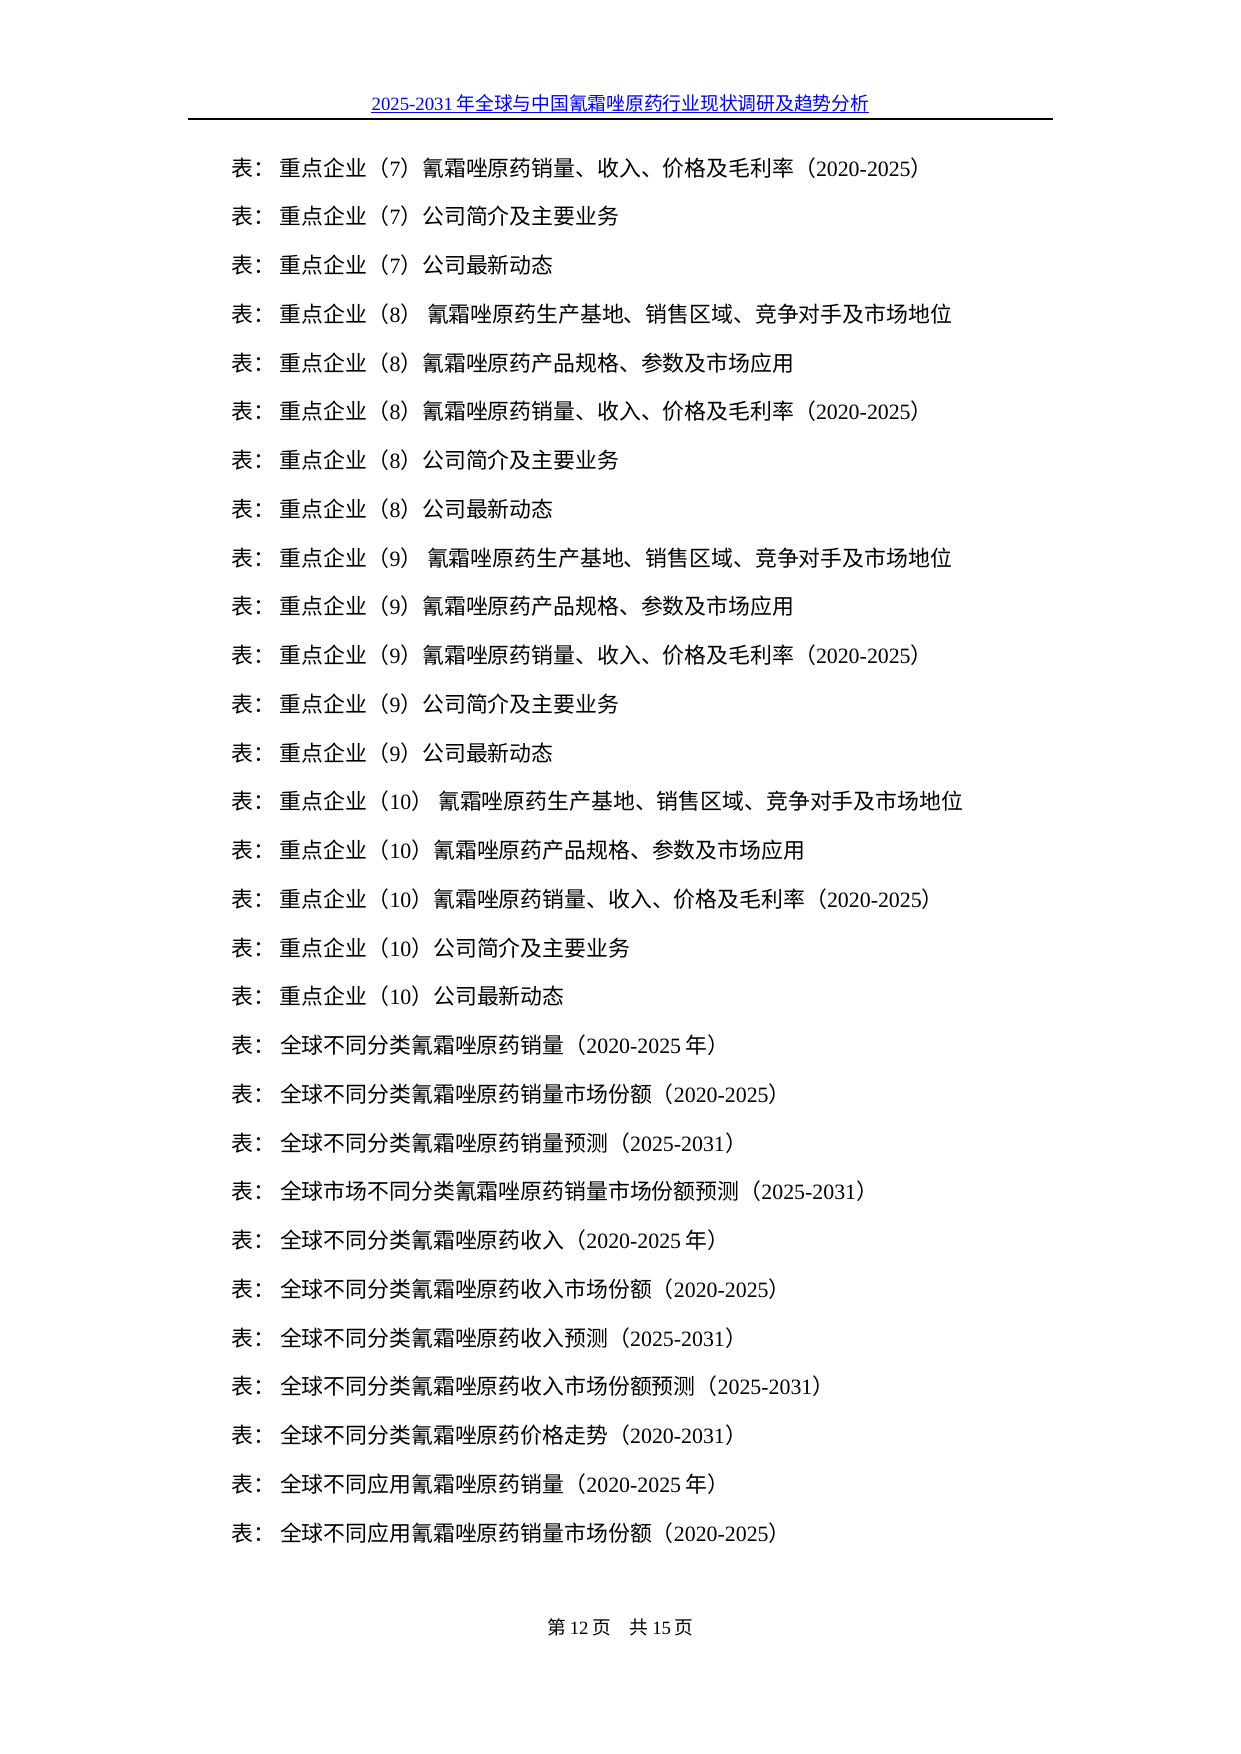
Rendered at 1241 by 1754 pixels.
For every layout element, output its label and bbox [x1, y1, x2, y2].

text [187, 150, 1053, 1548]
